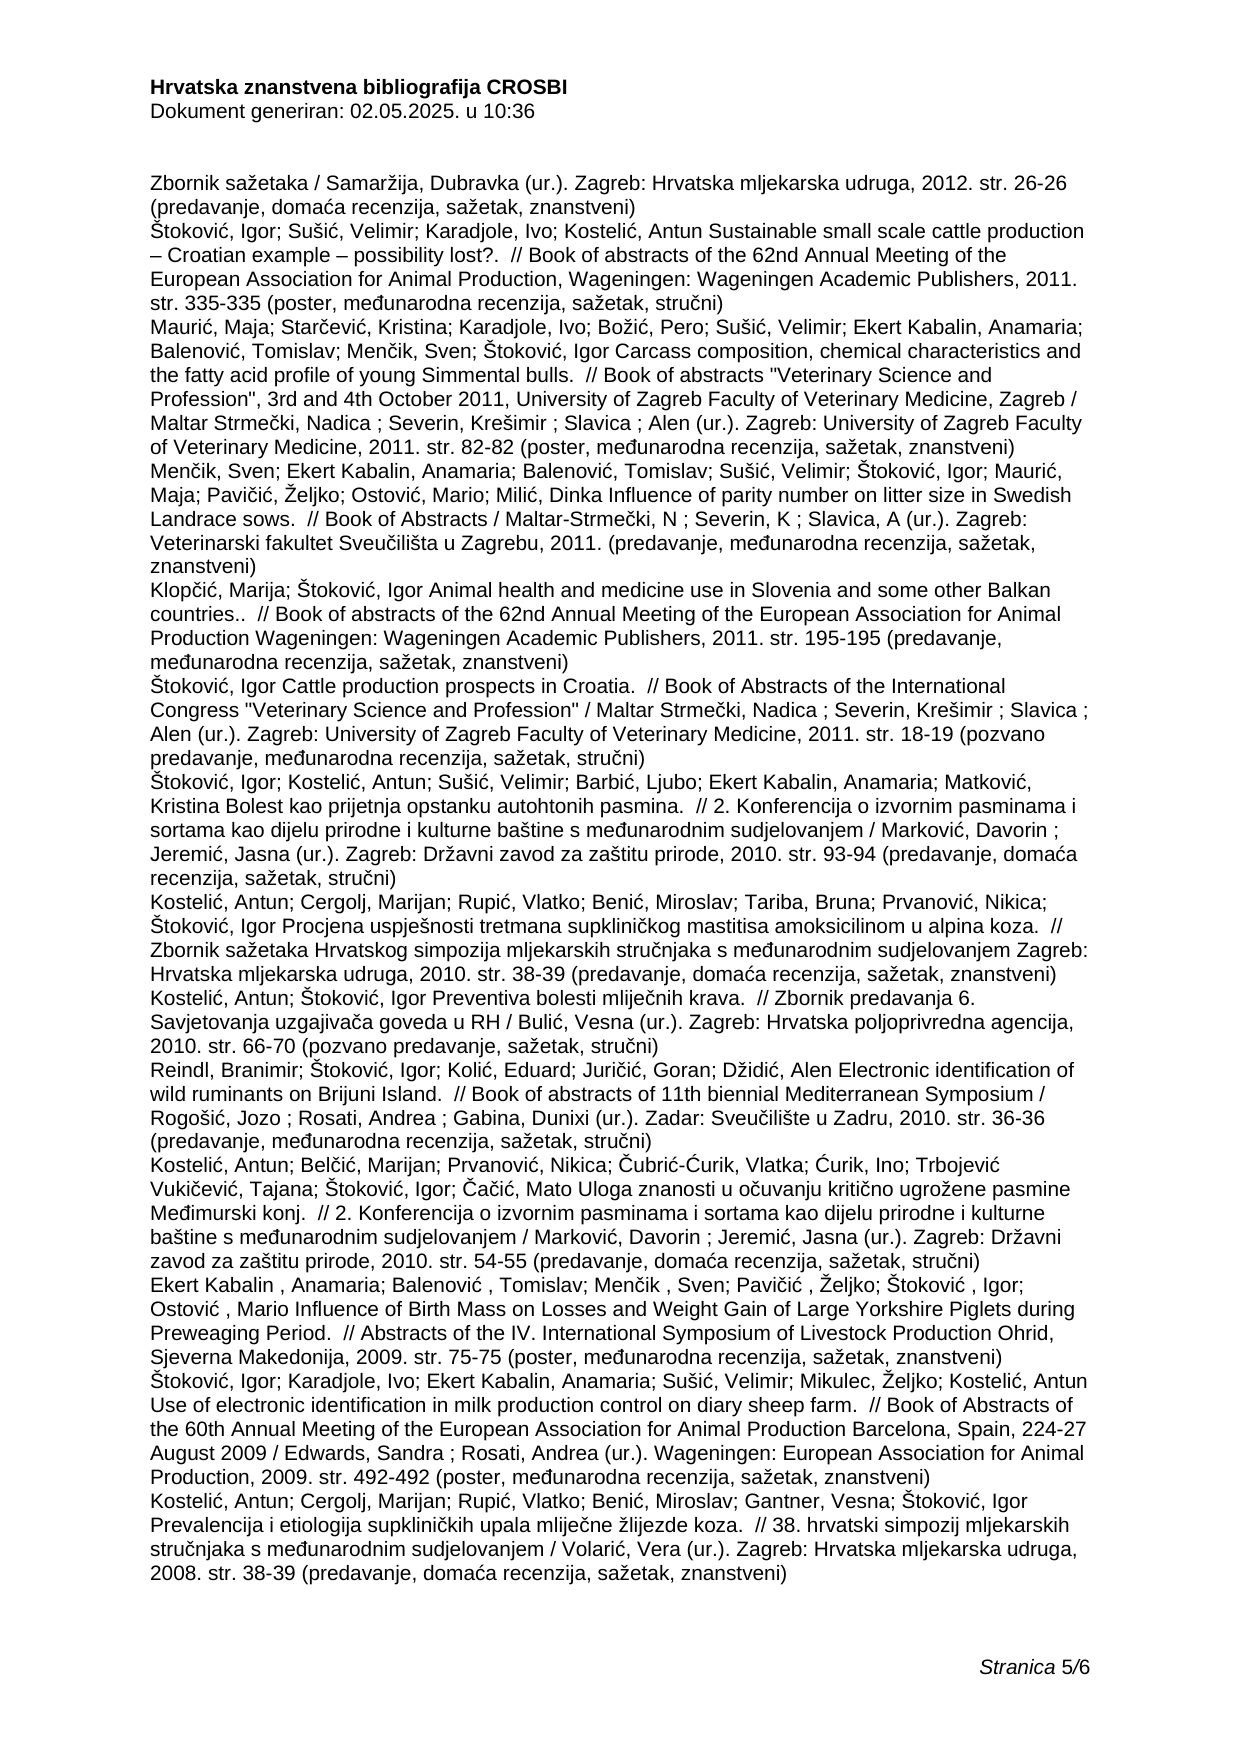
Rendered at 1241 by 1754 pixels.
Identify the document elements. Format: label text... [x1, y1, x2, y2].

text Reindl, Branimir; Štoković, Igor; Kolić, Eduard; Juričić, Goran; Džidić, Alen [150, 1057, 1090, 1153]
text Štoković, Igor [150, 674, 1090, 770]
text Kostelić, Antun; Cergolj, Marijan; Rupić, Vlatko; Benić, Miroslav; Tariba, Bruna; Prvanović, Nikica; Štoković, Igor [150, 890, 1090, 986]
text Kostelić, Antun; Štoković, Igor [150, 986, 1090, 1057]
text Štoković, Igor; Sušić, Velimir; Karadjole, Ivo; Kostelić, Antun [150, 219, 1090, 315]
text Kostelić, Antun; Cergolj, Marijan; Rupić, Vlatko; Benić, Miroslav; Gantner, Vesna; Štoković, Igor [150, 1489, 1090, 1584]
text Kostelić, Antun; Belčić, Marijan; Prvanović, Nikica; Čubrić-Ćurik, Vlatka; Ćurik, Ino; Trbojević Vukičević, Tajana; Štoković, Igor; Čačić, Mato [150, 1153, 1090, 1273]
text Menčik, Sven; Ekert Kabalin, Anamaria; Balenović, Tomislav; Sušić, Velimir; Štoković, Igor; Maurić, Maja; Pavičić, Željko; Ostović, Mario; Milić, Dinka [150, 458, 1090, 578]
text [150, 171, 1090, 219]
text Klopčić, Marija; Štoković, Igor [150, 578, 1090, 674]
text Štoković, Igor; Kostelić, Antun; Sušić, Velimir; Barbić, Ljubo; Ekert Kabalin, Anamaria; Matković, Kristina [150, 770, 1090, 890]
text Štoković, Igor; Karadjole, Ivo; Ekert Kabalin, Anamaria; Sušić, Velimir; Mikulec, Željko; Kostelić, Antun [150, 1369, 1090, 1489]
text Maurić, Maja; Starčević, Kristina; Karadjole, Ivo; Božić, Pero; Sušić, Velimir; Ekert Kabalin, Anamaria; Balenović, Tomislav; Menčik, Sven; Štoković, Igor [150, 315, 1090, 458]
text Ekert Kabalin , Anamaria; Balenović , Tomislav; Menčik , Sven; Pavičić , Željko; Štoković , Igor; Ostović , Mario [150, 1273, 1090, 1369]
